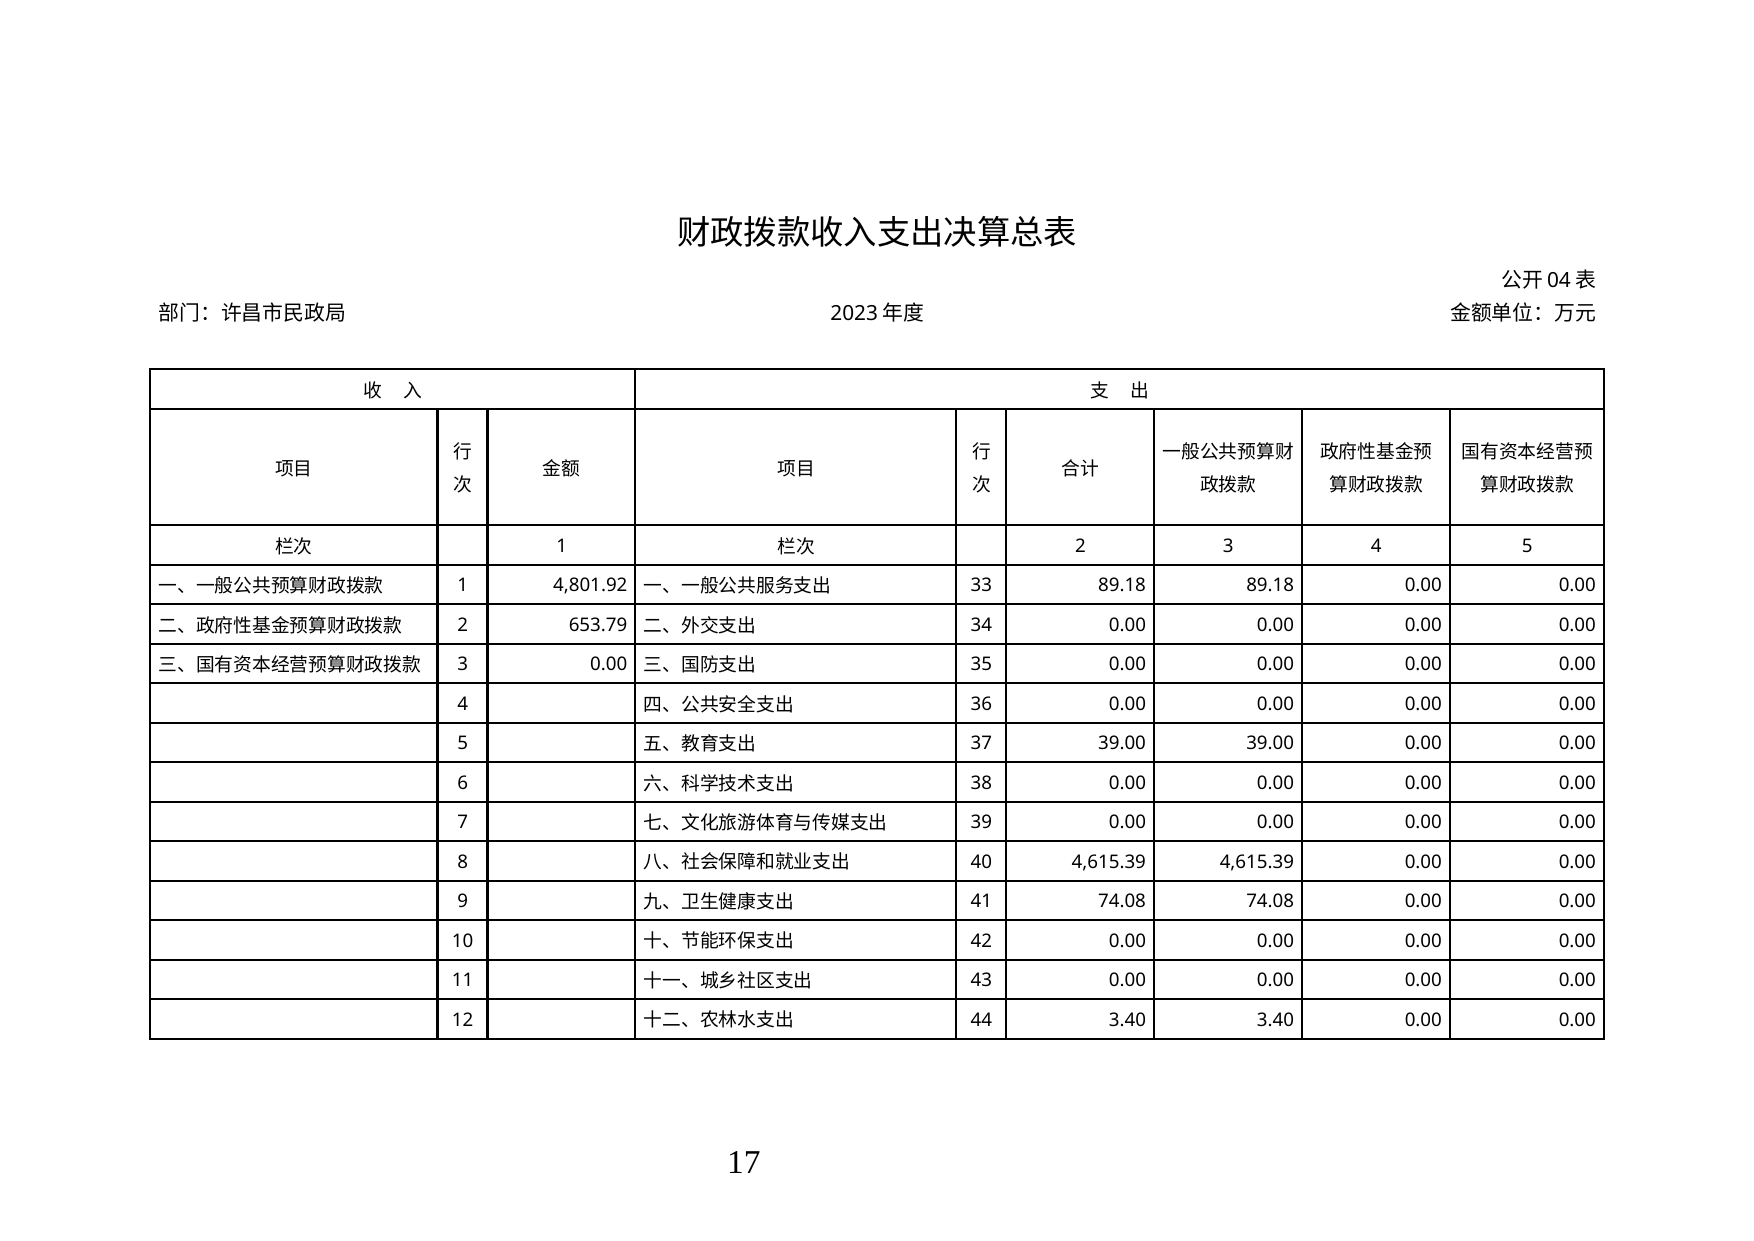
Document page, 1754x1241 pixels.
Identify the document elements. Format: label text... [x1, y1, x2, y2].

table_cell 2023年度 [773, 295, 981, 328]
table_cell 国有资本经营预算财政拨款 [1451, 410, 1603, 524]
table_cell 2 [439, 605, 486, 643]
table_cell 七、文化旅游体育与传媒支出 [636, 803, 955, 840]
table_cell 12 [439, 1000, 486, 1037]
table_cell 0.00 [1451, 1000, 1603, 1037]
table_cell 0.00 [1451, 684, 1603, 722]
table_cell 0.00 [1451, 645, 1603, 682]
table_cell 4 [1303, 526, 1449, 564]
table_cell 4,615.39 [1155, 842, 1301, 879]
table_cell 一般公共预算财政拨款 [1155, 410, 1301, 524]
table_cell 0.00 [1303, 1000, 1449, 1037]
table_cell [151, 961, 436, 998]
table_cell 一、一般公共预算财政拨款 [151, 566, 436, 603]
table_cell 8 [439, 842, 486, 879]
table_cell 行次 [957, 410, 1005, 524]
table_cell 金额单位：万元 [981, 295, 1604, 328]
table_cell 37 [957, 724, 1005, 761]
table_cell 89.18 [1007, 566, 1153, 603]
table_cell 二、外交支出 [636, 605, 955, 643]
table_cell [489, 684, 634, 722]
table_cell 0.00 [1303, 961, 1449, 998]
table_cell 40 [957, 842, 1005, 879]
table_cell 三、国有资本经营预算财政拨款 [151, 645, 436, 682]
table_cell 一、一般公共服务支出 [636, 566, 955, 603]
table_cell 44 [957, 1000, 1005, 1037]
table_cell 十一、城乡社区支出 [636, 961, 955, 998]
table_cell 0.00 [1303, 842, 1449, 879]
table_cell 0.00 [1451, 605, 1603, 643]
table_cell [151, 842, 436, 879]
table_cell 0.00 [1155, 961, 1301, 998]
table_cell [489, 724, 634, 761]
table_cell 0.00 [1007, 803, 1153, 840]
table_cell 35 [957, 645, 1005, 682]
table_cell 0.00 [1303, 645, 1449, 682]
table_cell [489, 882, 634, 919]
table_cell [151, 1000, 436, 1037]
table_cell 四、公共安全支出 [636, 684, 955, 722]
table_cell 9 [439, 882, 486, 919]
table_cell 0.00 [1451, 566, 1603, 603]
table_cell 2 [1007, 526, 1153, 564]
table_cell 74.08 [1155, 882, 1301, 919]
table_cell 0.00 [1303, 684, 1449, 722]
table_cell 3.40 [1007, 1000, 1153, 1037]
table_cell 0.00 [1303, 724, 1449, 761]
table_cell 0.00 [1451, 803, 1603, 840]
table_cell [489, 842, 634, 879]
table_cell 7 [439, 803, 486, 840]
table_cell 栏次 [151, 526, 436, 564]
table_cell 0.00 [1303, 763, 1449, 801]
table_cell 4,615.39 [1007, 842, 1153, 879]
table_cell 0.00 [1007, 961, 1153, 998]
table_cell 36 [957, 684, 1005, 722]
table_cell 6 [439, 763, 486, 801]
table_cell 89.18 [1155, 566, 1301, 603]
table_cell 1 [439, 566, 486, 603]
table_cell [489, 1000, 634, 1037]
table_cell 部门：许昌市民政局 [150, 295, 773, 328]
table_cell 0.00 [1451, 842, 1603, 879]
table_cell [151, 921, 436, 958]
table_cell [957, 526, 1005, 564]
table_header 公开04表 [150, 263, 1604, 295]
table_cell 39 [957, 803, 1005, 840]
table_cell 0.00 [1451, 882, 1603, 919]
table_cell [151, 724, 436, 761]
table_cell 十、节能环保支出 [636, 921, 955, 958]
table_header 支 出 [636, 370, 1603, 408]
table_cell 41 [957, 882, 1005, 919]
table_cell 3.40 [1155, 1000, 1301, 1037]
table_cell 5 [1451, 526, 1603, 564]
table_cell 六、科学技术支出 [636, 763, 955, 801]
table_cell [439, 526, 486, 564]
table_cell 0.00 [1451, 763, 1603, 801]
table_cell [151, 882, 436, 919]
table_cell 33 [957, 566, 1005, 603]
table_cell 0.00 [489, 645, 634, 682]
table_cell 九、卫生健康支出 [636, 882, 955, 919]
table_cell 0.00 [1451, 921, 1603, 958]
table_cell 项目 [151, 410, 436, 524]
table_cell [151, 684, 436, 722]
table_cell 0.00 [1303, 921, 1449, 958]
table_cell 合计 [1007, 410, 1153, 524]
table_cell [489, 763, 634, 801]
table_cell 八、社会保障和就业支出 [636, 842, 955, 879]
table_cell 10 [439, 921, 486, 958]
table_cell 0.00 [1155, 605, 1301, 643]
table_cell 42 [957, 921, 1005, 958]
table_cell 项目 [636, 410, 955, 524]
table_cell 0.00 [1451, 724, 1603, 761]
table_cell [489, 961, 634, 998]
table_cell 行次 [439, 410, 486, 524]
table_cell 0.00 [1007, 763, 1153, 801]
table_cell 4 [439, 684, 486, 722]
table_cell 34 [957, 605, 1005, 643]
table_cell 74.08 [1007, 882, 1153, 919]
table_cell 政府性基金预算财政拨款 [1303, 410, 1449, 524]
table_cell 0.00 [1451, 961, 1603, 998]
table_cell 11 [439, 961, 486, 998]
table_cell [151, 763, 436, 801]
table_cell 0.00 [1303, 882, 1449, 919]
table_cell 0.00 [1155, 921, 1301, 958]
table_cell 五、教育支出 [636, 724, 955, 761]
table_cell 0.00 [1155, 684, 1301, 722]
table_cell 二、政府性基金预算财政拨款 [151, 605, 436, 643]
table_cell 3 [1155, 526, 1301, 564]
table_header 收 入 [151, 370, 634, 408]
table_cell 39.00 [1007, 724, 1153, 761]
table_cell [489, 803, 634, 840]
table_cell 0.00 [1303, 566, 1449, 603]
table_cell 0.00 [1303, 605, 1449, 643]
table_cell 十二、农林水支出 [636, 1000, 955, 1037]
table_cell 5 [439, 724, 486, 761]
table_cell 1 [489, 526, 634, 564]
table_cell 653.79 [489, 605, 634, 643]
table_cell 0.00 [1007, 684, 1153, 722]
table_cell 38 [957, 763, 1005, 801]
table_cell 3 [439, 645, 486, 682]
text 财政拨款收入支出决算总表 [150, 198, 1604, 263]
table_cell 0.00 [1155, 763, 1301, 801]
table_cell 39.00 [1155, 724, 1301, 761]
table_cell 三、国防支出 [636, 645, 955, 682]
table_cell 0.00 [1007, 645, 1153, 682]
table_cell 0.00 [1007, 605, 1153, 643]
table_cell 0.00 [1155, 645, 1301, 682]
table_cell 0.00 [1155, 803, 1301, 840]
table_cell [151, 803, 436, 840]
table_cell 0.00 [1303, 803, 1449, 840]
table_cell 栏次 [636, 526, 955, 564]
table_cell 4,801.92 [489, 566, 634, 603]
table_cell 43 [957, 961, 1005, 998]
table_cell 0.00 [1007, 921, 1153, 958]
table_cell 金额 [489, 410, 634, 524]
table_cell [489, 921, 634, 958]
